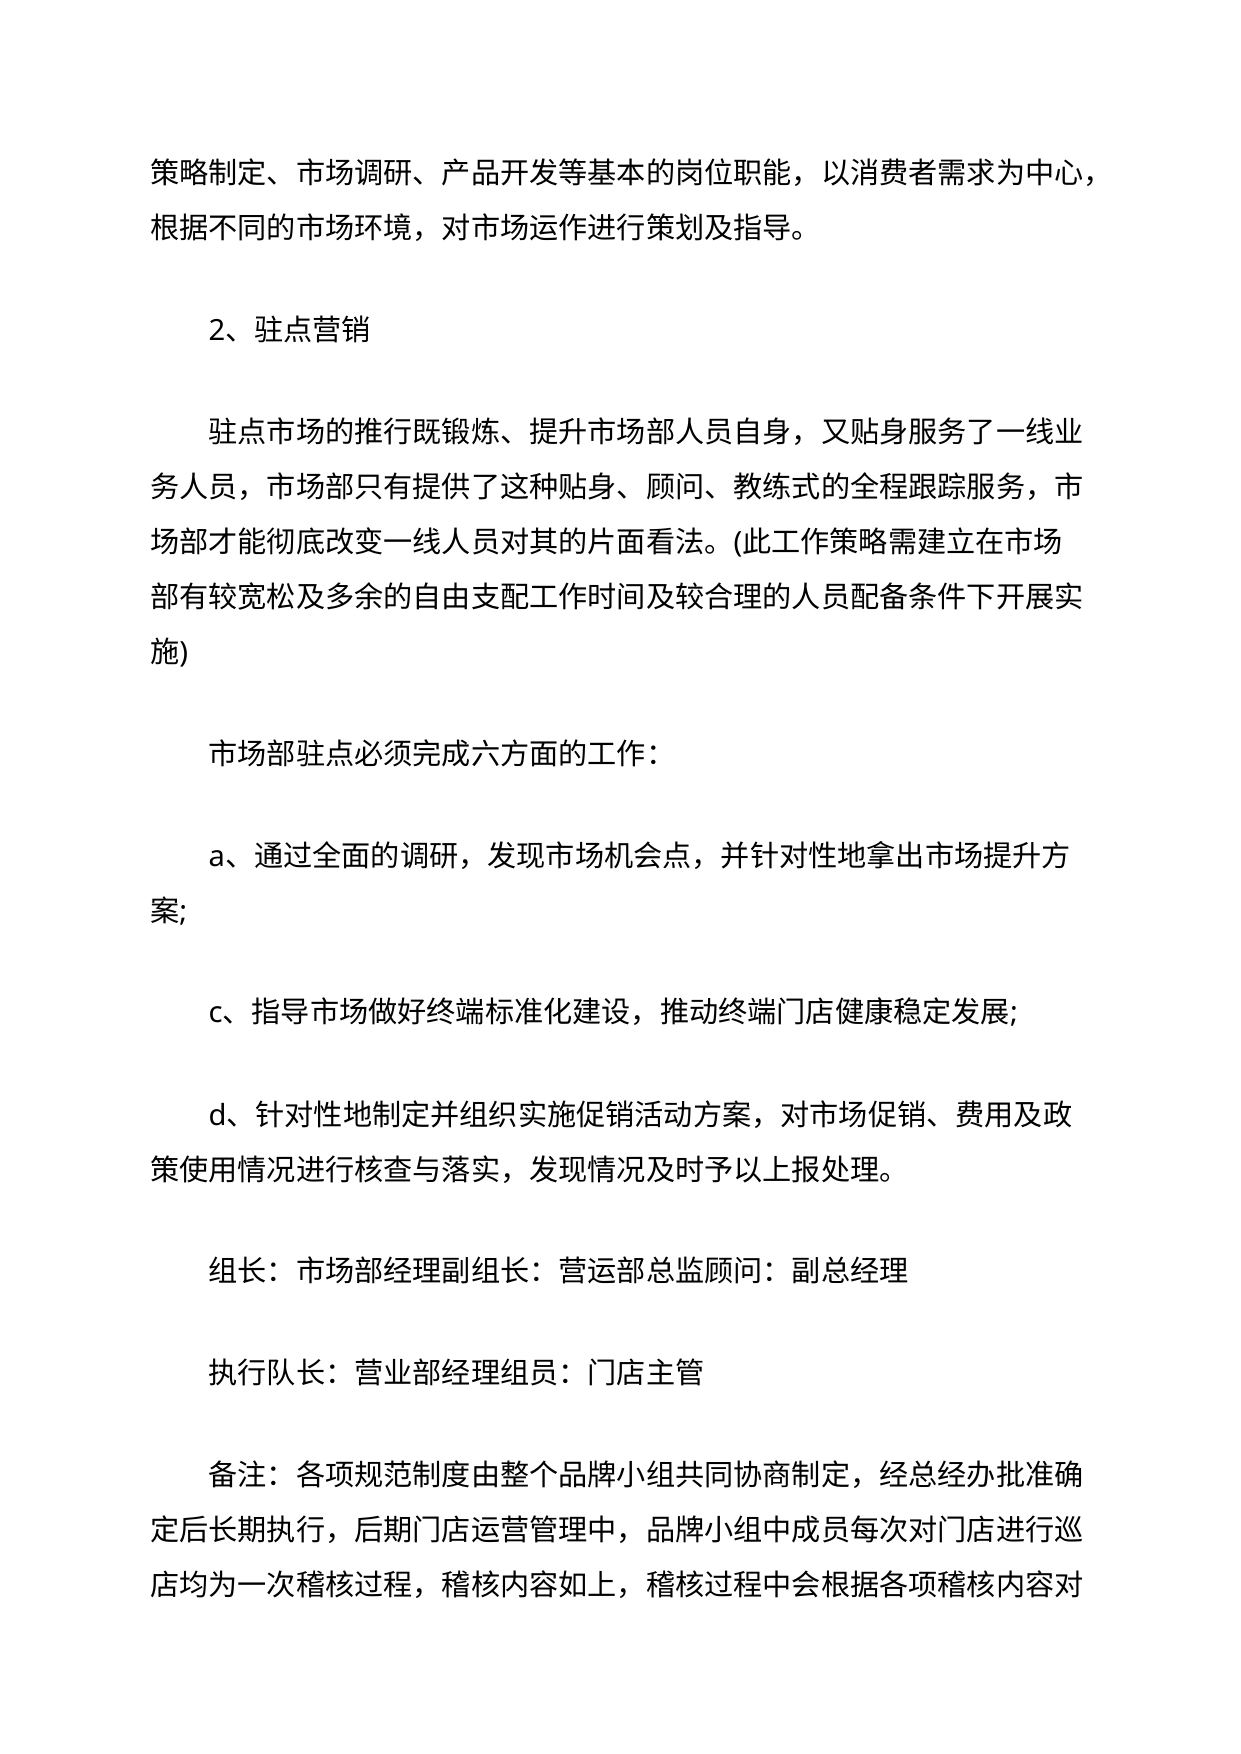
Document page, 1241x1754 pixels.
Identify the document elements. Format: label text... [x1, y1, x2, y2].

text 市场部驻点必须完成六方面的工作： [150, 730, 1090, 773]
text c、指导市场做好终端标准化建设，推动终端门店健康稳定发展; [150, 989, 1090, 1031]
text d、针对性地制定并组织实施促销活动方案，对市场促销、费用及政策使用情况进行核查与落实，发现情况及时予以上报处理。 [150, 1091, 1090, 1188]
text 执行队长：营业部经理组员：门店主管 [150, 1349, 1090, 1392]
text 2、驻点营销 [150, 307, 1090, 349]
text 驻点市场的推行既锻炼、提升市场部人员自身，又贴身服务了一线业务人员，市场部只有提供了这种贴身、顾问、教练式的全程跟踪服务，市场部才能彻底改变一线人员对其的片面看法。(此工作策略需建立在市场部有较宽松及多余的自由支配工作时间及较合理的人员配备条件下开展实施) [150, 409, 1090, 671]
text a、通过全面的调研，发现市场机会点，并针对性地拿出市场提升方案; [150, 832, 1090, 929]
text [150, 150, 1090, 247]
text 组长：市场部经理副组长：营运部总监顾问：副总经理 [150, 1248, 1090, 1290]
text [150, 1451, 1090, 1603]
